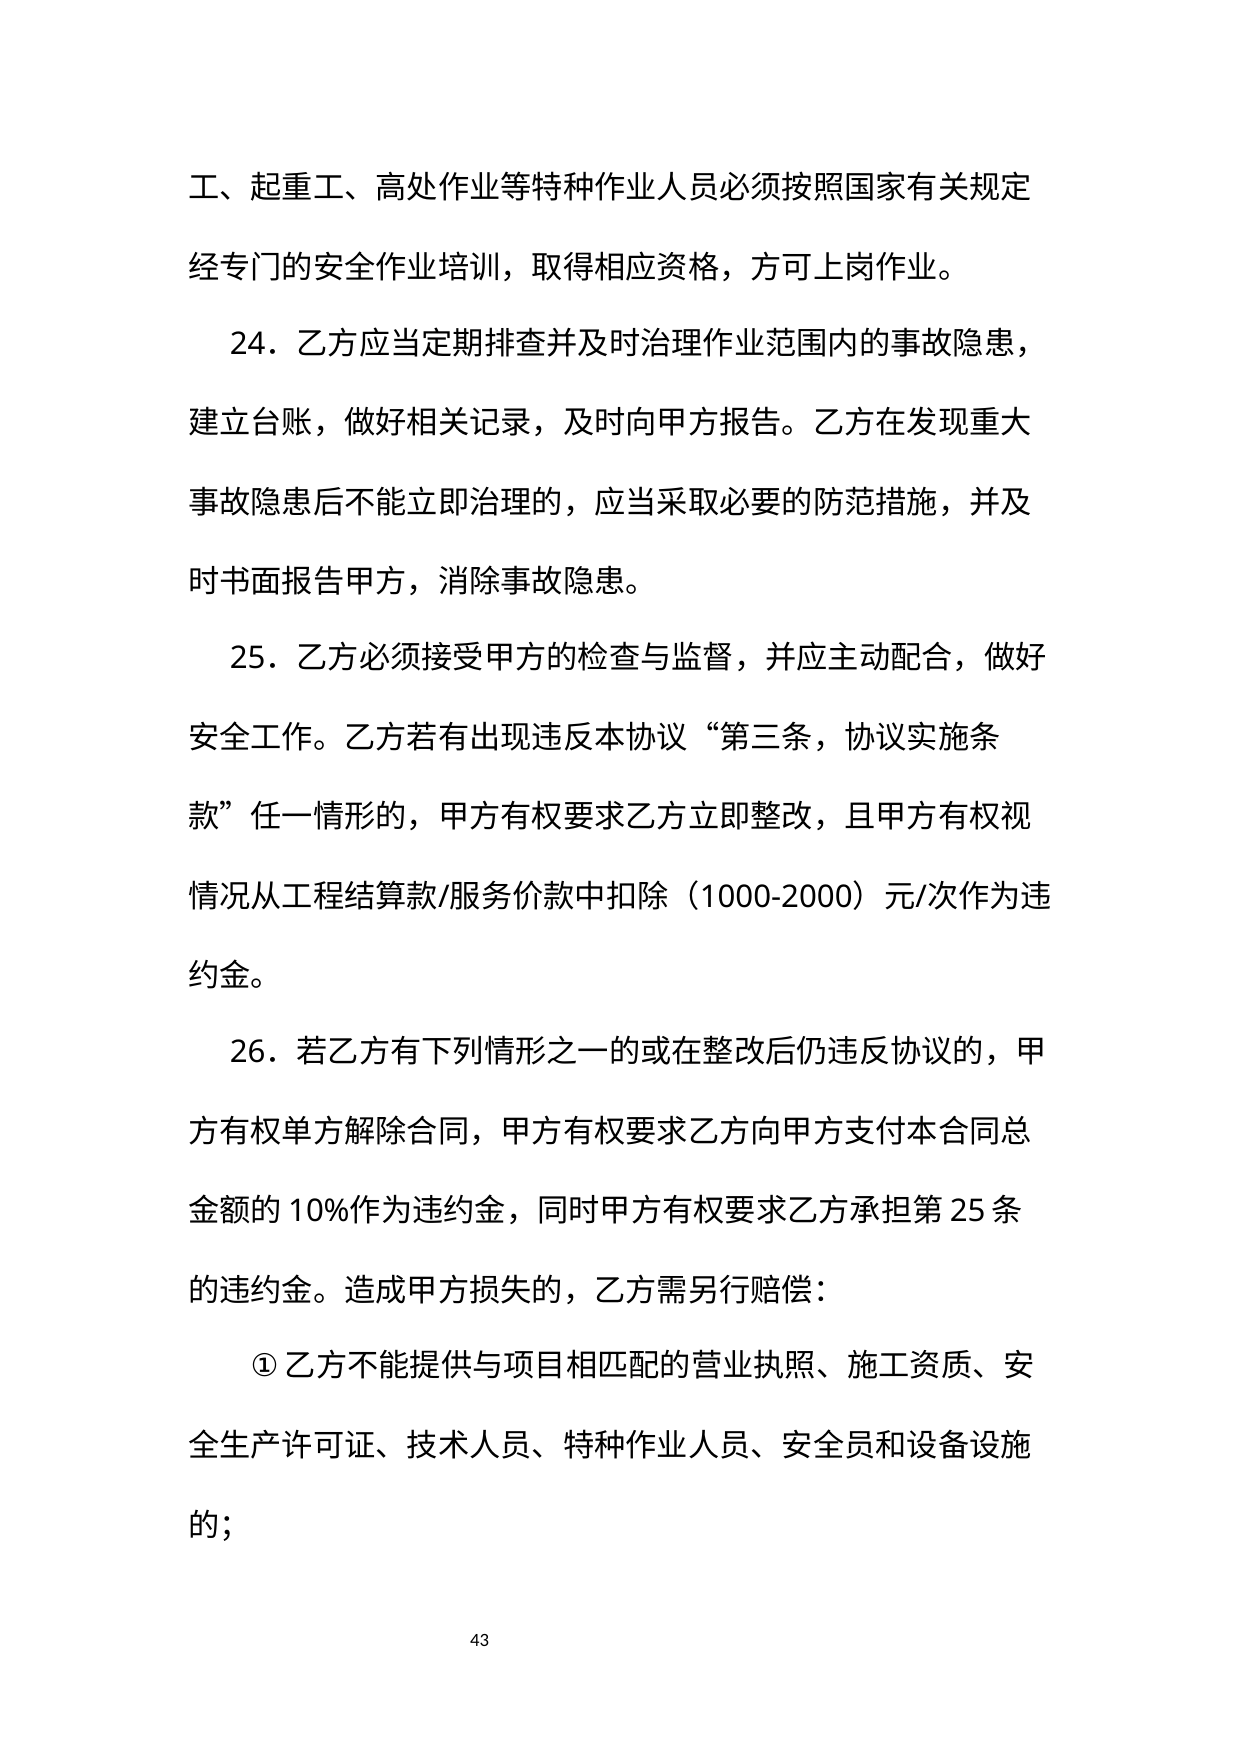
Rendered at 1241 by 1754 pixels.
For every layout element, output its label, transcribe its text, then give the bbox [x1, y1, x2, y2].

list 乙方应当定期排查并及时治理作业范围内的事故隐患，建立台账，做好相关记录，及时向甲方报告。乙方在发现重大事故隐患后不能立即治理的，应当采取必要的防范措施，并及时书面报告甲方，消除事故隐患。 [188, 306, 1052, 614]
text ①乙方不能提供与项目相匹配的营业执照、施工资质、安全生产许可证、技术人员、特种作业人员、安全员和设备设施的； [188, 1329, 1052, 1557]
list 若乙方有下列情形之一的或在整改后仍违反协议的，甲方有权单方解除合同，甲方有权要求乙方向甲方支付本合同总金额的10%作为违约金，同时甲方有权要求乙方承担第25条的违约金。造成甲方损失的，乙方需另行赔偿： [188, 1014, 1052, 1322]
list 乙方必须接受甲方的检查与监督，并应主动配合，做好安全工作。乙方若有出现违反本协议“第三条，协议实施条款”任一情形的，甲方有权要求乙方立即整改，且甲方有权视情况从工程结算款/服务价款中扣除（1000-2000）元/次作为违约金。 [188, 621, 1052, 1008]
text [188, 151, 1052, 299]
